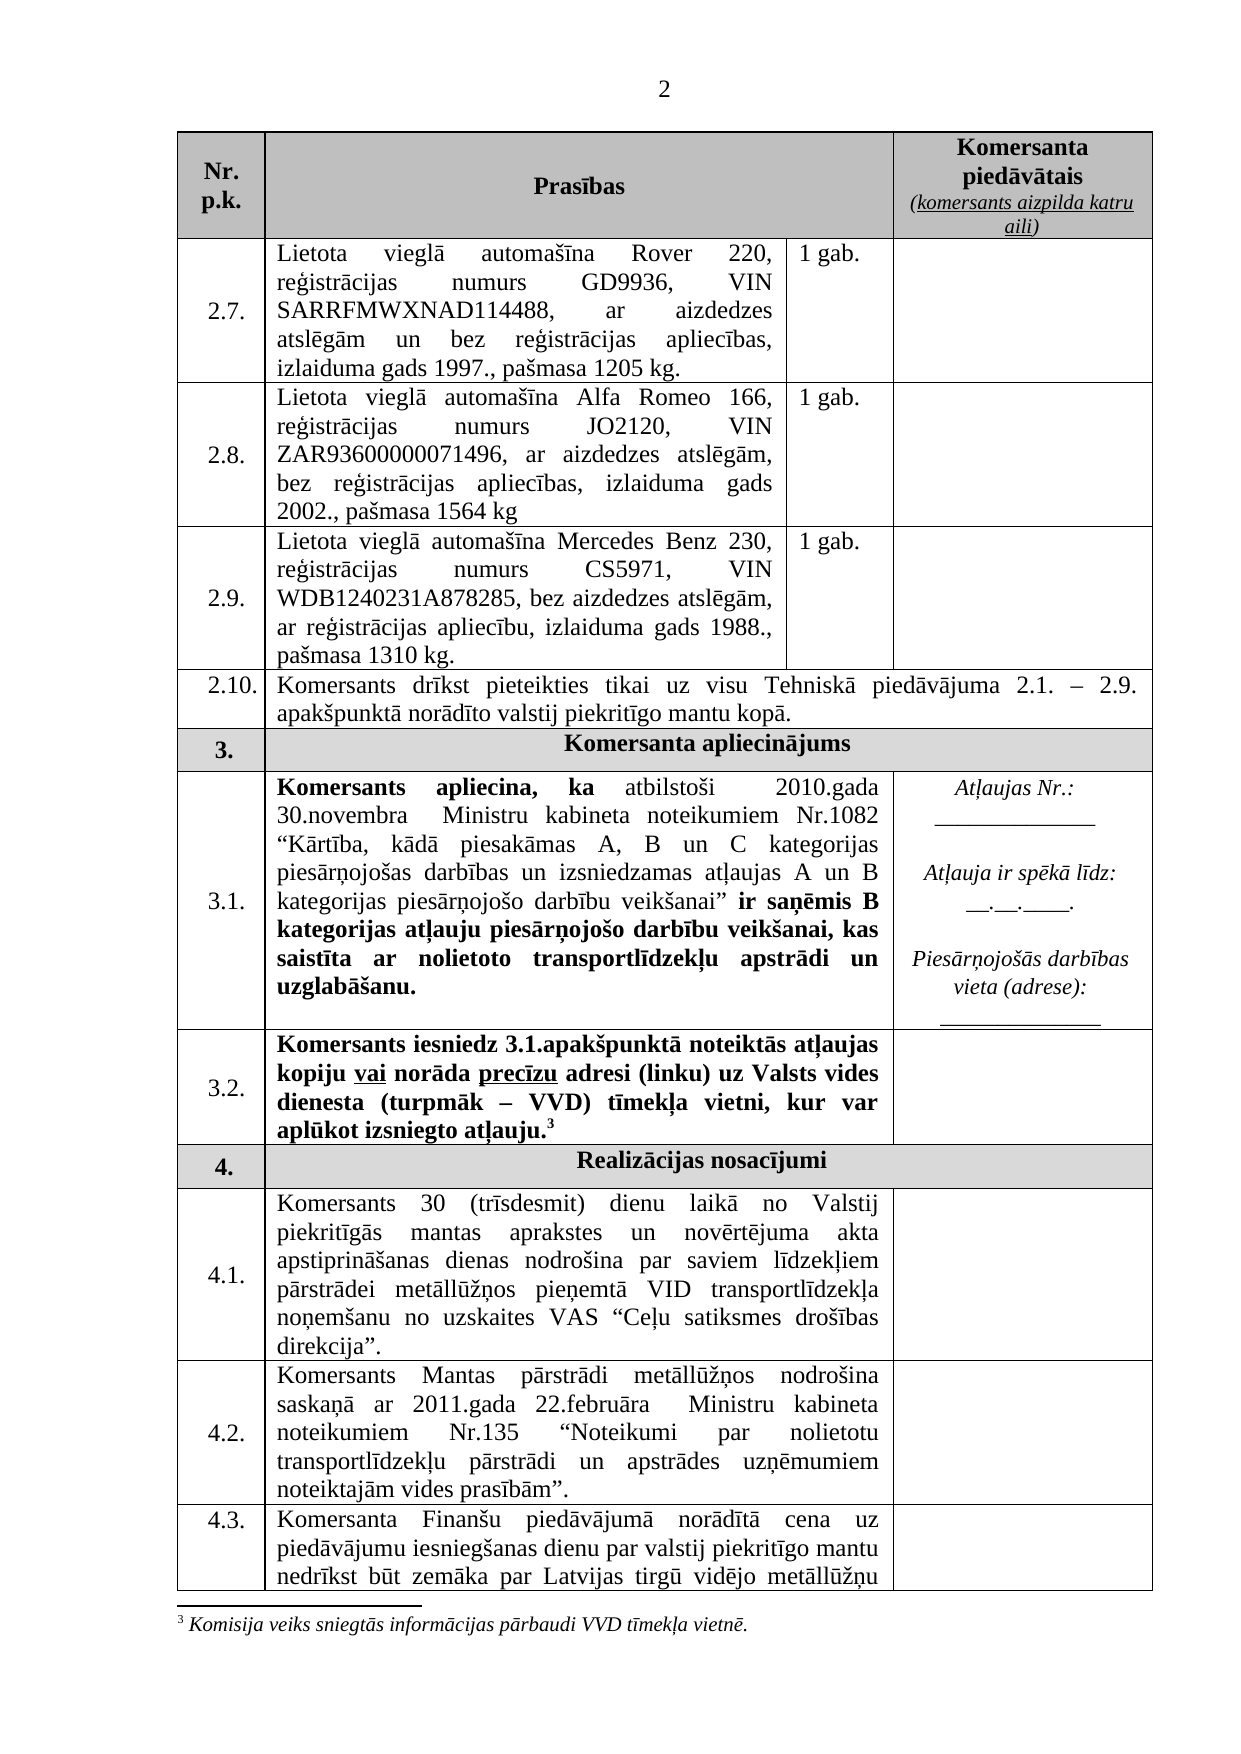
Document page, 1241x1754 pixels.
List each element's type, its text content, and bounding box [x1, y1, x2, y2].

table_cell [178, 1030, 264, 1144]
table_cell 1 gab. [787, 527, 893, 669]
table_cell [178, 729, 264, 771]
table_cell Komersanta apliecinājums [266, 729, 1152, 771]
table_cell [178, 1145, 264, 1188]
table_cell Komersants drīkst pieteikties tikai uz visu Tehniskā piedāvājuma 2.1. – 2.9. apakšpunktā norādīto valstij piekritīgo mantu kopā. [266, 670, 1152, 728]
table_cell Lietota vieglā automašīna Mercedes Benz 230, reģistrācijas numurs CS5971, VIN WDB1240231A878285, bez aizdedzes atslēgām, ar reģistrācijas apliecību, izlaiduma gads 1988., pašmasa 1310 kg. [266, 527, 786, 669]
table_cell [266, 1505, 893, 1590]
table_cell Komersants apliecina, ka atbilstoši 2010.gada 30.novembra Ministru kabineta noteikumiem Nr.1082 “Kārtība, kādā piesakāmas A, B un C kategorijas piesārņojošas darbības un izsniedzamas atļaujas A un B kategorijas piesārņojošo darbību veikšanai” ir saņēmis B kategorijas atļauju piesārņojošo darbību veikšanai, kas saistīta ar nolietoto transportlīdzekļu apstrādi un uzglabāšanu. [266, 772, 893, 1029]
table_cell Lietota vieglā automašīna Alfa Romeo 166, reģistrācijas numurs JO2120, VIN ZAR93600000071496, ar aizdedzes atslēgām, bez reģistrācijas apliecības, izlaiduma gads 2002., pašmasa 1564 kg [266, 383, 786, 526]
table_header Prasības [266, 133, 893, 238]
table_cell 1 gab. [787, 383, 893, 526]
table_cell Atļaujas Nr.: ______________ Atļauja ir spēkā līdz: __.__.____. Piesārņojošās darbības vieta (adrese): ______________ [894, 772, 1152, 1029]
table_cell [894, 1189, 1152, 1360]
table_cell [178, 1505, 264, 1590]
table_cell Lietota vieglā automašīna Rover 220, reģistrācijas numurs GD9936, VIN SARRFMWXNAD114488, ar aizdedzes atslēgām un bez reģistrācijas apliecības, izlaiduma gads 1997., pašmasa 1205 kg. [266, 239, 786, 382]
table_cell Komersants iesniedz 3.1.apakšpunktā noteiktās atļaujas kopiju vai norāda precīzu adresi (linku) uz Valsts vides dienesta (turpmāk – VVD) tīmekļa vietni, kur var aplūkot izsniegto atļauju. [266, 1030, 893, 1144]
table_cell [178, 772, 264, 1029]
table_cell [178, 527, 264, 669]
table_cell Realizācijas nosacījumi [266, 1145, 1152, 1188]
table_cell [894, 1505, 1152, 1590]
table_header Komersanta piedāvātais (komersants aizpilda katru aili) [894, 133, 1152, 238]
table_cell [178, 383, 264, 526]
table_cell 1 gab. [787, 239, 893, 382]
table_cell [894, 383, 1152, 526]
table_cell [894, 527, 1152, 669]
table_cell [178, 670, 264, 728]
table_cell [178, 239, 264, 382]
table_cell Komersants Mantas pārstrādi metāllūžņos nodrošina saskaņā ar 2011.gada 22.februāra Ministru kabineta noteikumiem Nr.135 “Noteikumi par nolietotu transportlīdzekļu pārstrādi un apstrādes uzņēmumiem noteiktajām vides prasībām”. [266, 1361, 893, 1504]
table_cell [178, 1189, 264, 1360]
table_cell [894, 239, 1152, 382]
table_cell [178, 1361, 264, 1504]
table_cell [894, 1030, 1152, 1144]
table_cell Komersants 30 (trīsdesmit) dienu laikā no Valstij piekritīgās mantas aprakstes un novērtējuma akta apstiprināšanas dienas nodrošina par saviem līdzekļiem pārstrādei metāllūžņos pieņemtā VID transportlīdzekļa noņemšanu no uzskaites VAS “Ceļu satiksmes drošības direkcija”. [266, 1189, 893, 1360]
table_cell [894, 1361, 1152, 1504]
table_header Nr. p.k. [178, 133, 264, 238]
